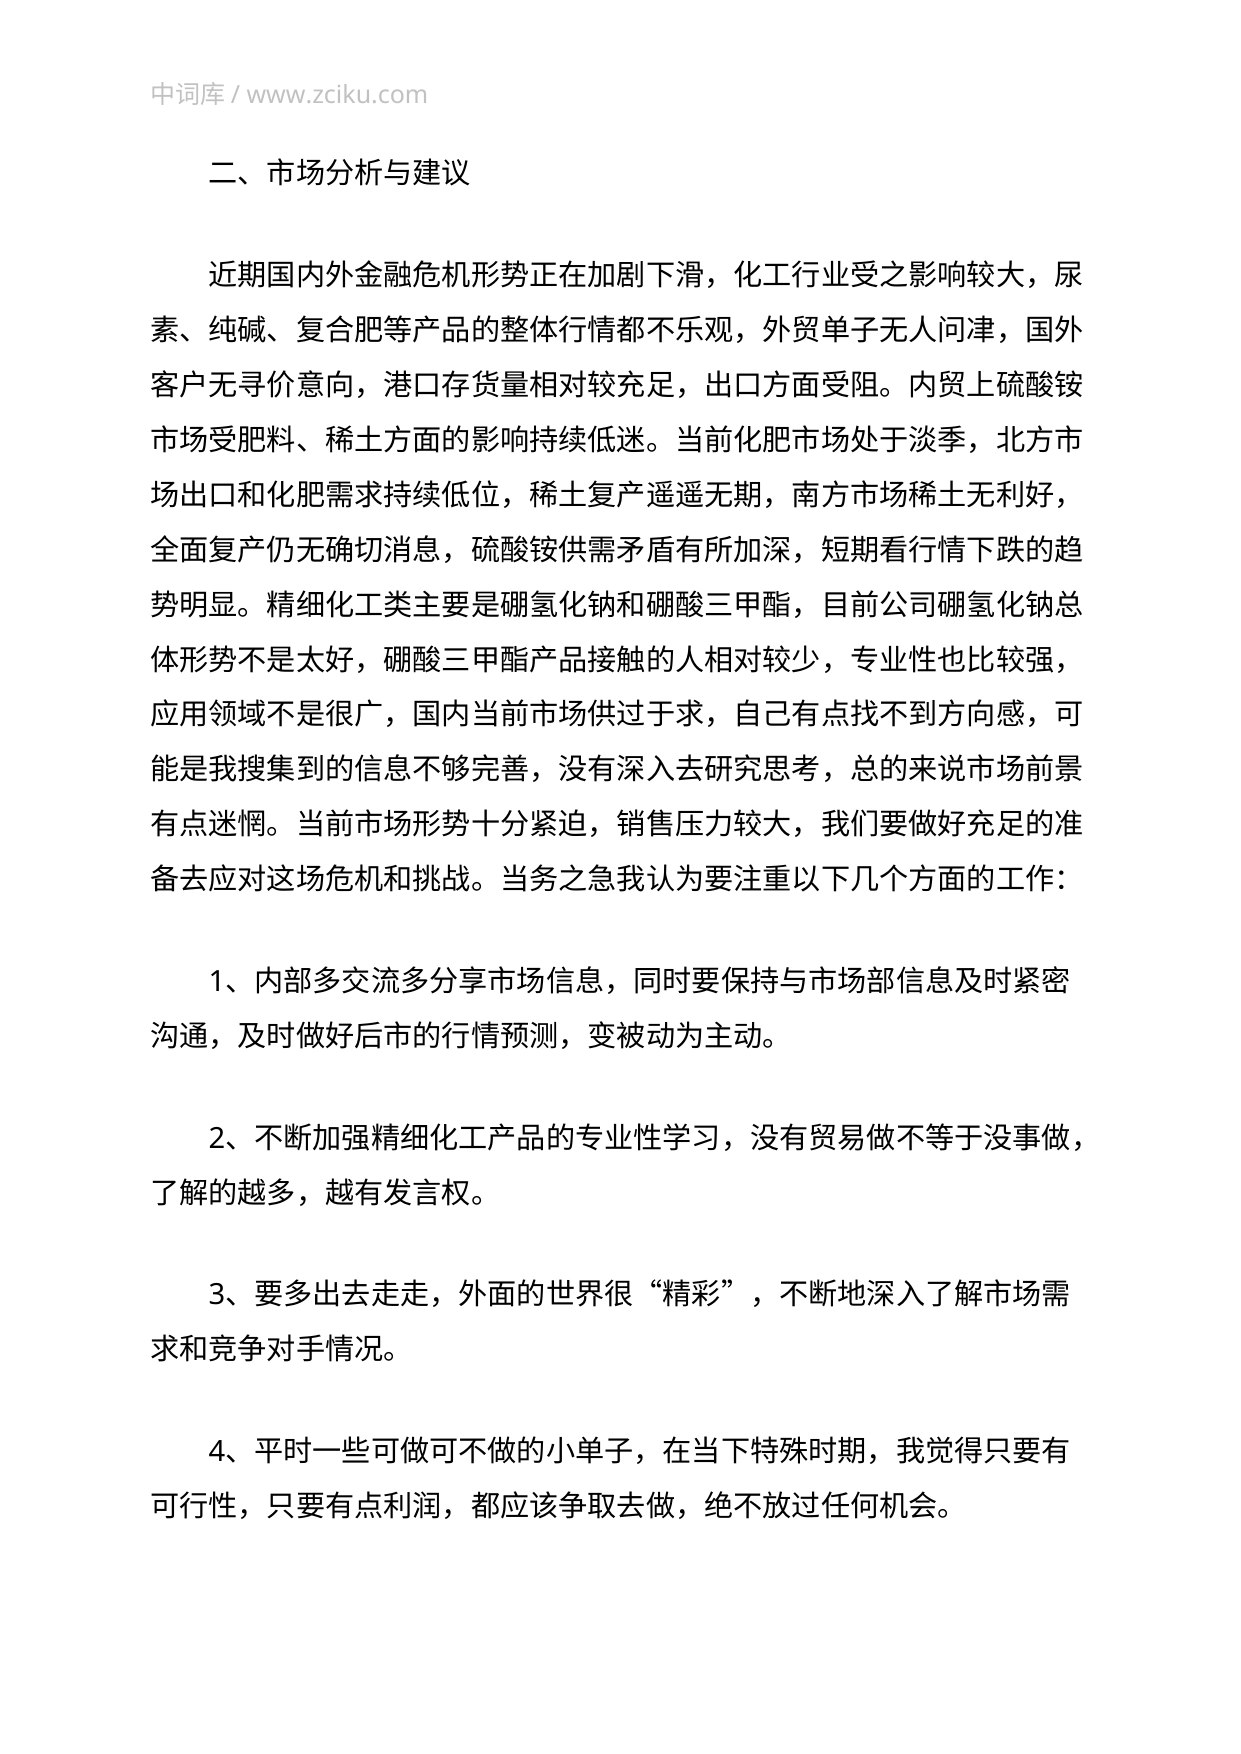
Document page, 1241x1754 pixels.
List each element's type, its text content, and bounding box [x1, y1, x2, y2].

text 1、内部多交流多分享市场信息，同时要保持与市场部信息及时紧密沟通，及时做好后市的行情预测，变被动为主动。 [150, 957, 1090, 1055]
text 2、不断加强精细化工产品的专业性学习，没有贸易做不等于没事做，了解的越多，越有发言权。 [150, 1114, 1090, 1211]
text 近期国内外金融危机形势正在加剧下滑，化工行业受之影响较大，尿素、纯碱、复合肥等产品的整体行情都不乐观，外贸单子无人问冿，国外客户无寻价意向，港口存货量相对较充足，出口方面受阻。内贸上硫酸铵市场受肥料、稀土方面的影响持续低迷。当前化肥市场处于淡季，北方市场出口和化肥需求持续低位，稀土复产遥遥无期，南方市场稀土无利好，全面复产仍无确切消息，硫酸铵供需矛盾有所加深，短期看行情下跌的趋势明显。精细化工类主要是硼氢化钠和硼酸三甲酯，目前公司硼氢化钠总体形势不是太好，硼酸三甲酯产品接触的人相对较少，专业性也比较强，应用领域不是很广，国内当前市场供过于求，自己有点找不到方向感，可能是我搜集到的信息不够完善，没有深入去研究思考，总的来说市场前景有点迷惘。当前市场形势十分紧迫，销售压力较大，我们要做好充足的准备去应对这场危机和挑战。当务之急我认为要注重以下几个方面的工作： [150, 252, 1090, 898]
text 二、市场分析与建议 [150, 150, 1090, 192]
text 4、平时一些可做可不做的小单子，在当下特殊时期，我觉得只要有可行性，只要有点利润，都应该争取去做，绝不放过任何机会。 [150, 1428, 1090, 1525]
text 3、要多出去走走，外面的世界很“精彩”，不断地深入了解市场需求和竞争对手情况。 [150, 1271, 1090, 1368]
